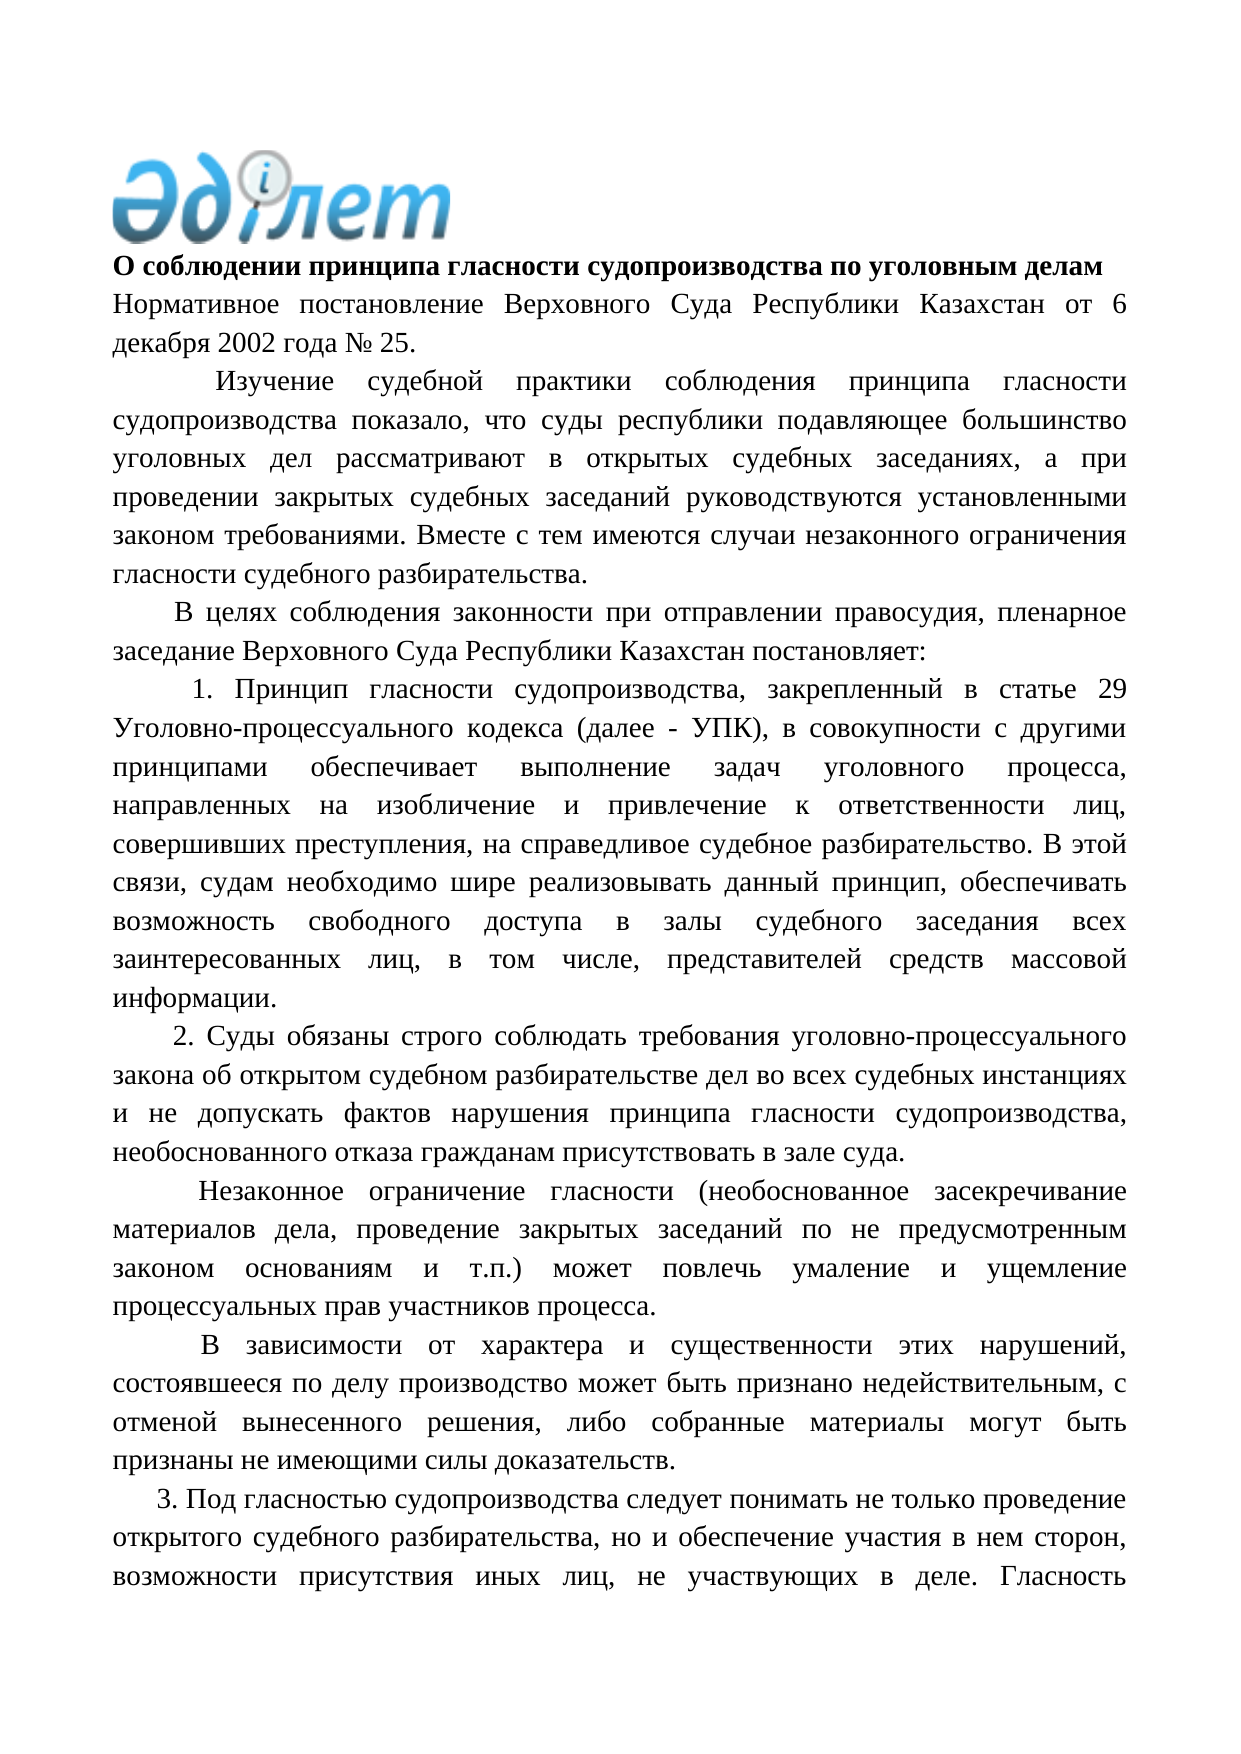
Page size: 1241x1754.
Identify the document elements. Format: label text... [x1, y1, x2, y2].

text В зависимости от характера и существенности этих нарушений, состоявшееся по делу производство может быть признано недействительным, с отменой вынесенного решения, либо собранные материалы могут быть признаны не имеющими силы доказательств. [112, 1327, 1128, 1476]
text Нормативное постановление Верховного Суда Республики Казахстан от 6 декабря 2002 года № 25. [112, 286, 1128, 358]
text Незаконное ограничение гласности (необоснованное засекречивание материалов дела, проведение закрытых заседаний по не предусмотренным законом основаниям и т.п.) может повлечь умаление и ущемление процессуальных прав участников процесса. [112, 1173, 1128, 1322]
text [112, 1481, 1128, 1592]
text В целях соблюдения законности при отправлении правосудия, пленарное заседание Верховного Суда Республики Казахстан постановляет: [112, 594, 1128, 667]
text Изучение судебной практики соблюдения принципа гласности судопроизводства показало, что суды республики подавляющее большинство уголовных дел рассматривают в открытых судебных заседаниях, а при проведении закрытых судебных заседаний руководствуются установленными законом требованиями. Вместе с тем имеются случаи незаконного ограничения гласности судебного разбирательства. [112, 363, 1128, 589]
text О соблюдении принципа гласности судопроизводства по уголовным делам [112, 248, 1128, 281]
picture [112, 150, 451, 244]
text 1. Принцип гласности судопроизводства, закрепленный в статье 29 Уголовно-процессуального кодекса (далее - УПК), в совокупности с другими принципами обеспечивает выполнение задач уголовного процесса, направленных на изобличение и привлечение к ответственности лиц, совершивших преступления, на справедливое судебное разбирательство. В этой связи, судам необходимо шире реализовывать данный принцип, обеспечивать возможность свободного доступа в залы судебного заседания всех заинтересованных лиц, в том числе, представителей средств массовой информации. [112, 672, 1128, 1013]
text 2. Суды обязаны строго соблюдать требования уголовно-процессуального закона об открытом судебном разбирательстве дел во всех судебных инстанциях и не допускать фактов нарушения принципа гласности судопроизводства, необоснованного отказа гражданам присутствовать в зале суда. [112, 1018, 1128, 1168]
